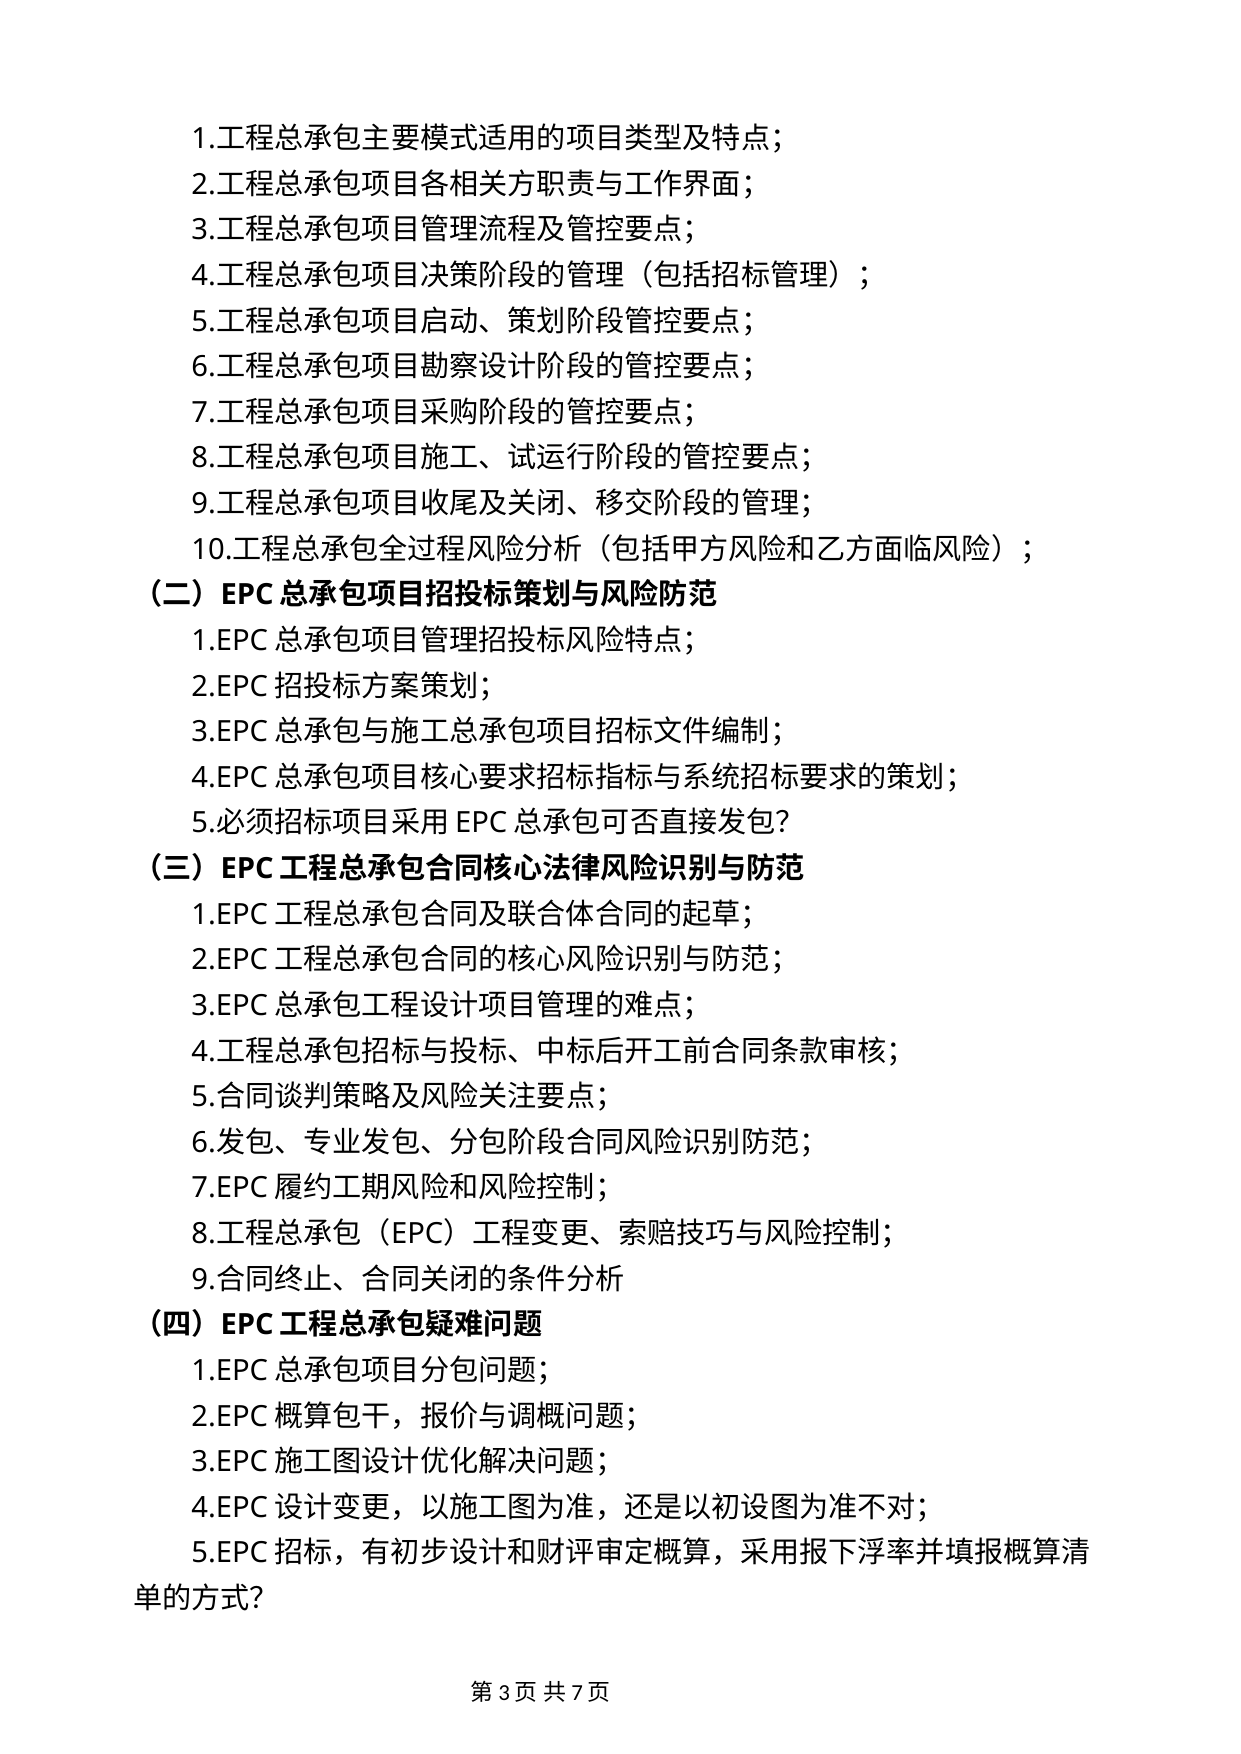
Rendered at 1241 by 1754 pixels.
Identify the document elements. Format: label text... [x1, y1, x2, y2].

text 2.EPC工程总承包合同的核心风险识别与防范； [133, 934, 1107, 980]
text 9.合同终止、合同关闭的条件分析 [133, 1254, 1107, 1299]
text 5.工程总承包项目启动、策划阶段管控要点； [133, 296, 1107, 341]
text 6.发包、专业发包、分包阶段合同风险识别防范； [133, 1117, 1107, 1162]
text （三）EPC工程总承包合同核心法律风险识别与防范 [133, 843, 1107, 889]
text 1.工程总承包主要模式适用的项目类型及特点； [133, 113, 1107, 159]
text 7.EPC履约工期风险和风险控制； [133, 1162, 1107, 1208]
text 3.EPC总承包与施工总承包项目招标文件编制； [133, 706, 1107, 752]
text 9.工程总承包项目收尾及关闭、移交阶段的管理； [133, 478, 1107, 524]
text 8.工程总承包项目施工、试运行阶段的管控要点； [133, 432, 1107, 478]
text （二）EPC总承包项目招投标策划与风险防范 [133, 569, 1107, 615]
text 6.工程总承包项目勘察设计阶段的管控要点； [133, 341, 1107, 387]
text 10.工程总承包全过程风险分析（包括甲方风险和乙方面临风险）； [133, 524, 1107, 569]
text 5.合同谈判策略及风险关注要点； [133, 1071, 1107, 1117]
text 4.EPC总承包项目核心要求招标指标与系统招标要求的策划； [133, 752, 1107, 797]
text 2.EPC概算包干，报价与调概问题； [133, 1391, 1107, 1436]
text 4.EPC设计变更，以施工图为准，还是以初设图为准不对； [133, 1482, 1107, 1527]
text 3.工程总承包项目管理流程及管控要点； [133, 204, 1107, 250]
text 1.EPC工程总承包合同及联合体合同的起草； [133, 889, 1107, 934]
text （四）EPC工程总承包疑难问题 [133, 1299, 1107, 1345]
text 3.EPC总承包工程设计项目管理的难点； [133, 980, 1107, 1026]
text 4.工程总承包招标与投标、中标后开工前合同条款审核； [133, 1026, 1107, 1071]
text 2.EPC招投标方案策划； [133, 661, 1107, 706]
text 1.EPC总承包项目管理招投标风险特点； [133, 615, 1107, 661]
text 3.EPC施工图设计优化解决问题； [133, 1436, 1107, 1482]
text 4.工程总承包项目决策阶段的管理（包括招标管理）； [133, 250, 1107, 296]
text 5.EPC招标，有初步设计和财评审定概算，采用报下浮率并填报概算清单的方式？ [133, 1527, 1107, 1619]
text 5.必须招标项目采用EPC总承包可否直接发包？ [133, 797, 1107, 843]
text 8.工程总承包（EPC）工程变更、索赔技巧与风险控制； [133, 1208, 1107, 1254]
text 7.工程总承包项目采购阶段的管控要点； [133, 387, 1107, 432]
text 1.EPC总承包项目分包问题； [133, 1345, 1107, 1391]
text 2.工程总承包项目各相关方职责与工作界面； [133, 159, 1107, 204]
